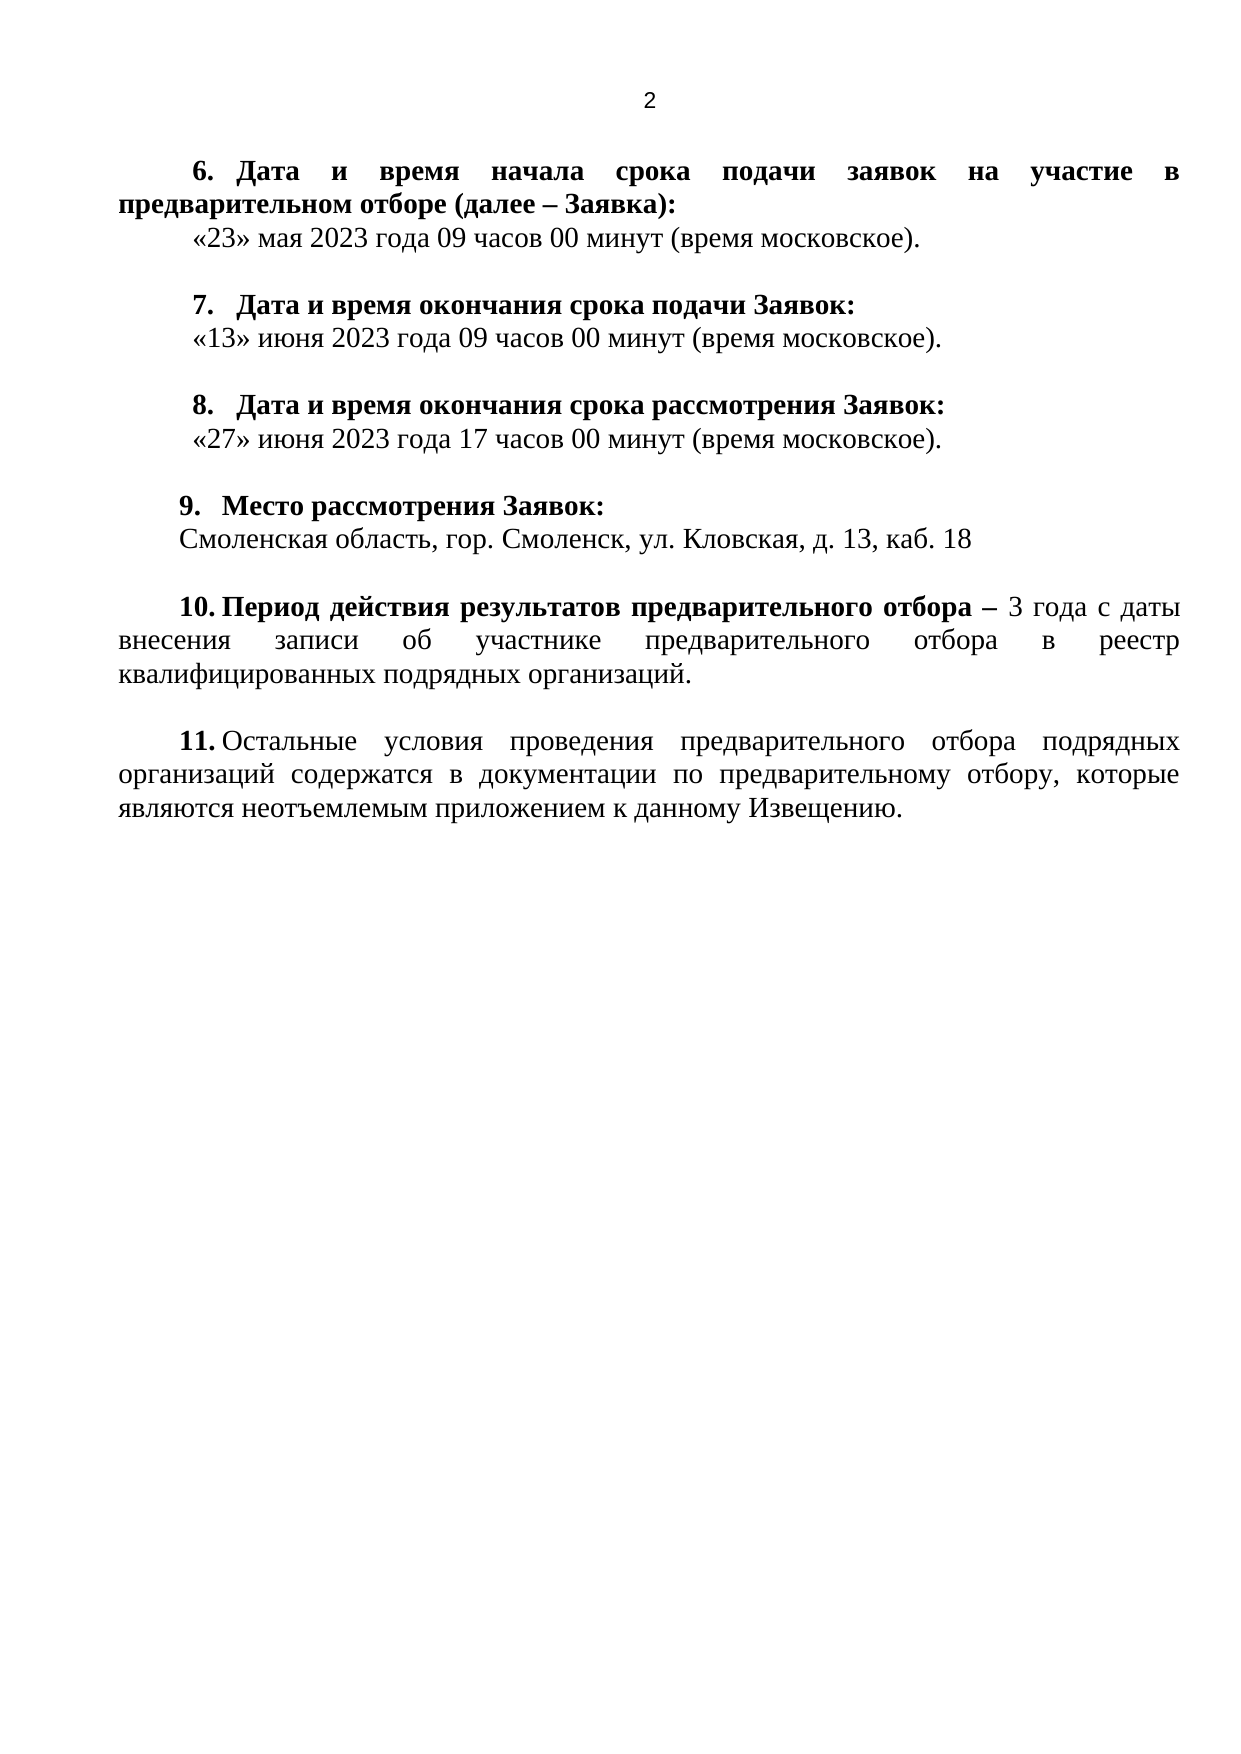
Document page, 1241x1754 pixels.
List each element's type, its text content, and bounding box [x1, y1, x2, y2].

list Дата и время окончания срока рассмотрения Заявок: [118, 387, 1181, 421]
list «23» мая 2023 года 09 часов 00 минут (время московское). [118, 220, 1181, 253]
list «27» июня 2023 года 17 часов 00 минут (время московское). [118, 421, 1181, 454]
list Дата и время начала срока подачи заявок на участие в предварительном отборе (далее – Заявка): [118, 153, 1181, 220]
list Дата и время окончания срока подачи Заявок: [118, 287, 1181, 320]
list Период действия результатов предварительного отбора – 3 года с даты внесения записи об участнике предварительного отбора в реестр квалифицированных подрядных организаций. [118, 589, 1181, 689]
list Остальные условия проведения предварительного отбора подрядных организаций содержатся в документации по предварительному отбору, которые являются неотъемлемым приложением к данному Извещению. [118, 723, 1181, 823]
list «13» июня 2023 года 09 часов 00 минут (время московское). [118, 320, 1181, 354]
text Смоленская область, гор. Смоленск, ул. Кловская, д. 13, каб. 18 [118, 522, 1181, 555]
list Место рассмотрения Заявок: [118, 488, 1181, 522]
